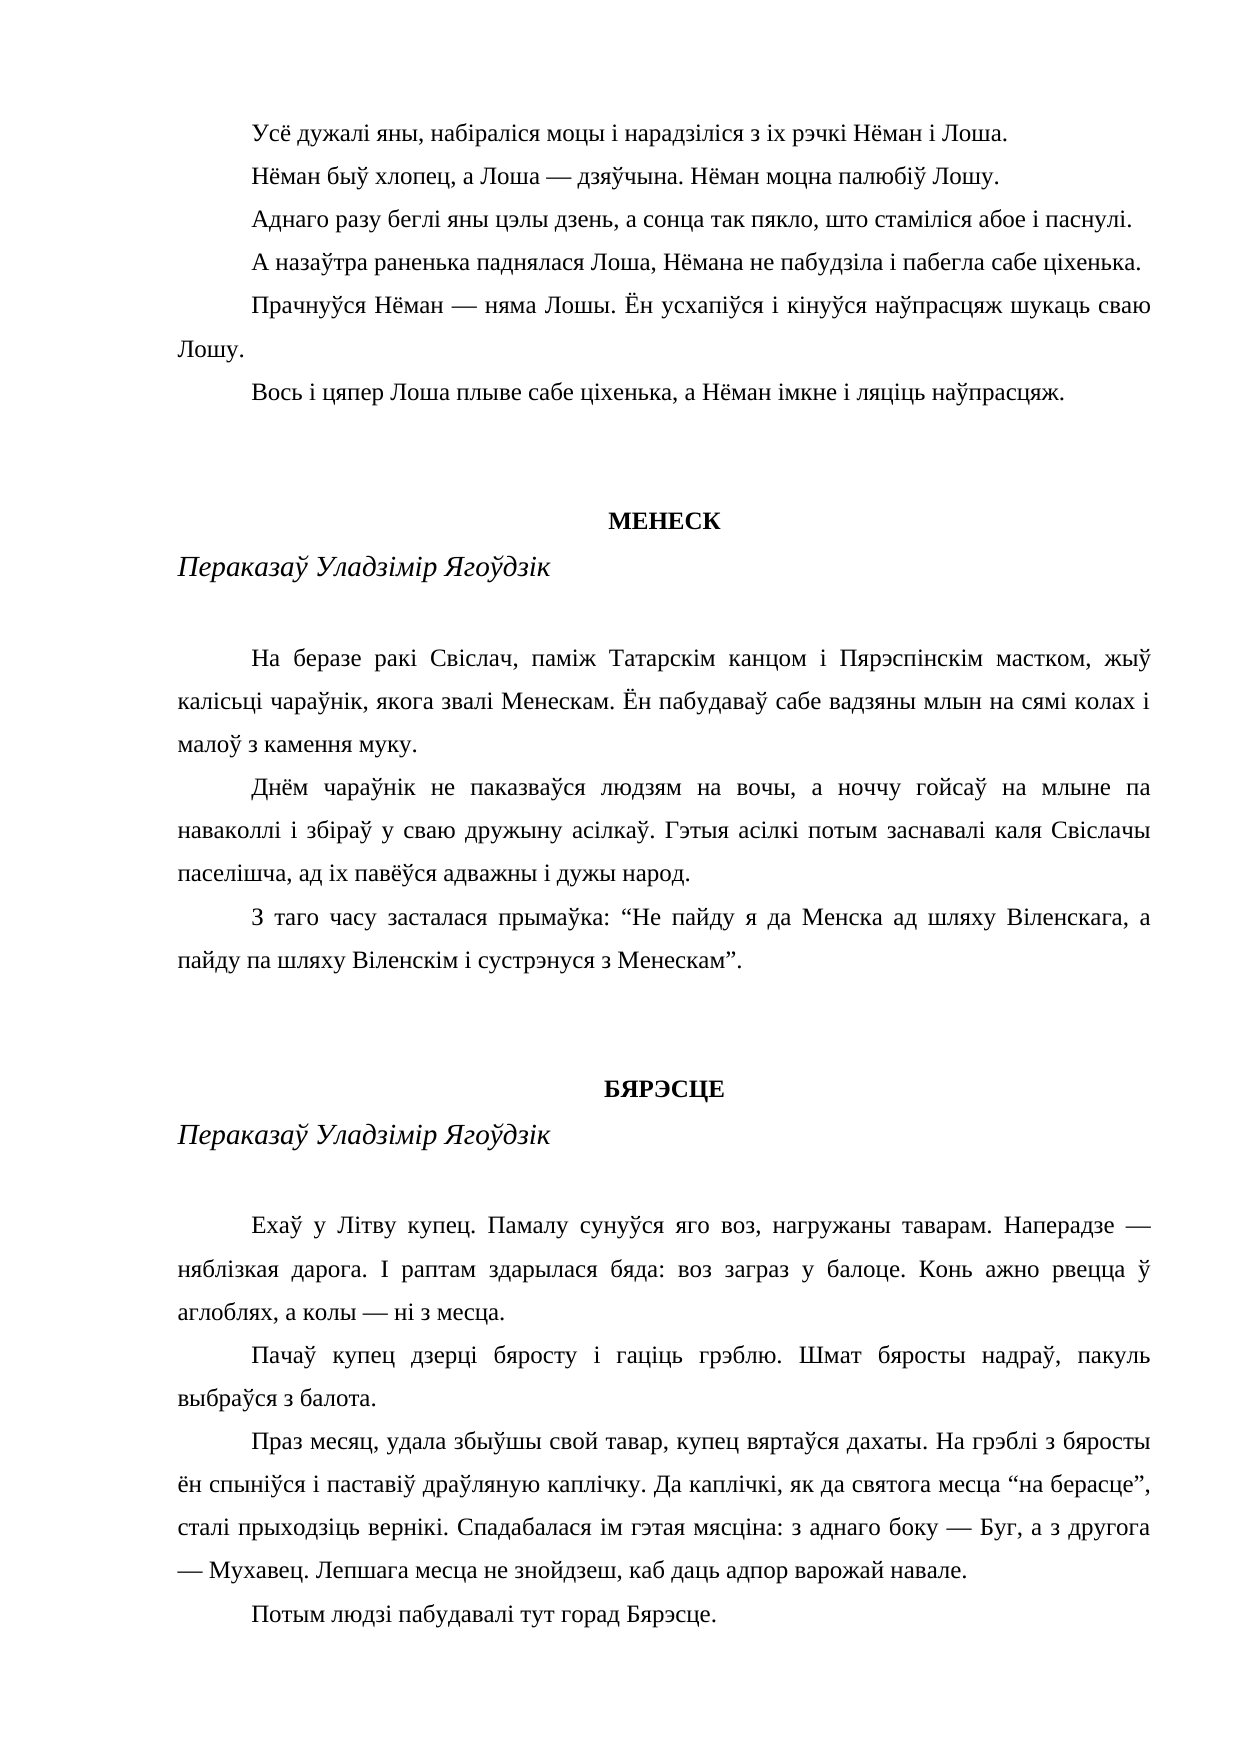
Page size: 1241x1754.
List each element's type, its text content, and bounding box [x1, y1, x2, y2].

text Пераказаў Уладзімір Ягоўдзік [177, 549, 1152, 583]
text Праз месяц, удала збыўшы свой тавар, купец вяртаўся дахаты. На грэблі з бяросты ён спыніўся і паставіў драўляную каплічку. Да каплічкі, як да святога месца “на берасце”, сталі прыходзіць вернікі. Спадабалася ім гэтая мясціна: з аднаго боку — Буг, а з другога — Мухавец. Лепшага месца не знойдзеш, каб даць адпор варожай навале. [177, 1426, 1152, 1584]
text Нёман быў хлопец, а Лоша — дзяўчына. Нёман моцна палюбіў Лошу. [177, 161, 1152, 190]
text Аднаго разу беглі яны цэлы дзень, а сонца так пякло, што стаміліся абое і паснулі. [177, 204, 1152, 233]
text З таго часу засталася прымаўка: “Не пайду я да Менска ад шляху Віленскага, а пайду па шляху Віленскім і сустрэнуся з Менескам”. [177, 902, 1152, 973]
text На беразе ракі Свіслач, паміж Татарскім канцом і Пярэспінскім мастком, жыў калісьці чараўнік, якога звалі Менескам. Ён пабудаваў сабе вадзяны млын на сямі колах і малоў з камення муку. [177, 643, 1152, 758]
text Прачнуўся Нёман — няма Лошы. Ён усхапіўся і кінуўся наўпрасцяж шукаць сваю Лошу. [177, 291, 1152, 362]
text Вось і цяпер Лоша плыве сабе ціхенька, а Нёман імкне і ляціць наўпрасцяж. [177, 377, 1152, 406]
text Днём чараўнік не паказваўся людзям на вочы, а ноччу гойсаў на млыне па наваколлі і збіраў у сваю дружыну асілкаў. Гэтыя асілкі потым заснавалі каля Свіслачы паселішча, ад іх павёўся адважны і дужы народ. [177, 772, 1152, 887]
text А назаўтра раненька паднялася Лоша, Нёмана не пабудзіла і пабегла сабе ціхенька. [177, 247, 1152, 276]
text Пераказаў Уладзімір Ягоўдзік [177, 1117, 1152, 1151]
text БЯРЭСЦЕ [177, 1074, 1152, 1103]
text Потым людзі пабудавалі тут горад Бярэсце. [177, 1599, 1152, 1627]
text Усё дужалі яны, набіраліся моцы і нарадзіліся з іх рэчкі Нёман і Лоша. [177, 118, 1152, 147]
text МЕНЕСК [177, 506, 1152, 535]
text Ехаў у Літву купец. Памалу сунуўся яго воз, нагружаны таварам. Наперадзе — няблізкая дарога. І раптам здарылася бяда: воз заграз у балоце. Конь ажно рвецца ў аглоблях, а колы — ні з месца. [177, 1211, 1152, 1326]
text Пачаў купец дзерці бяросту і гаціць грэблю. Шмат бяросты надраў, пакуль выбраўся з балота. [177, 1340, 1152, 1412]
